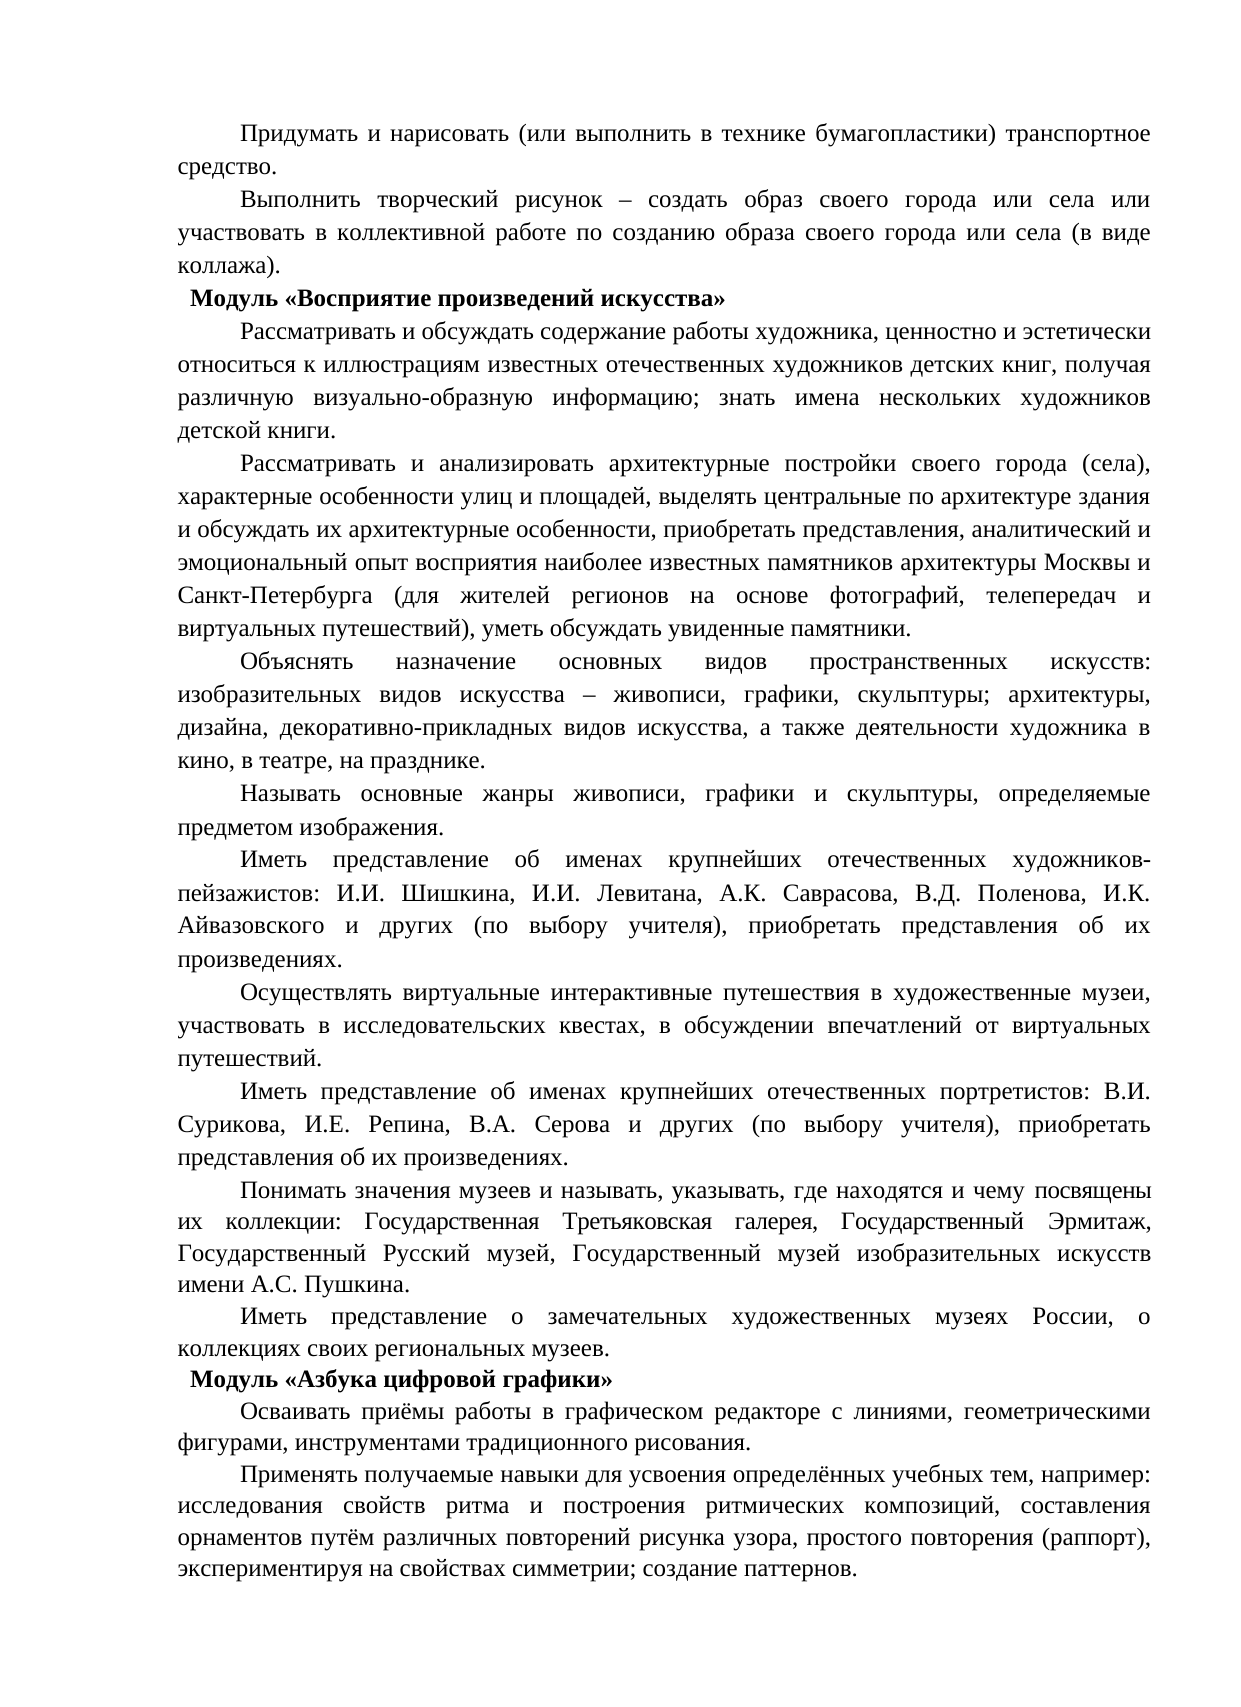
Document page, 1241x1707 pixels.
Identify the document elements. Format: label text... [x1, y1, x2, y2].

text Иметь представление об именах крупнейших отечественных художников-пейзажистов: И.И. Шишкина, И.И. Левитана, А.К. Саврасова, В.Д. Поленова, И.К. Айвазовского и других (по выбору учителя), приобретать представления об их произведениях. [177, 844, 1152, 972]
text Понимать значения музеев и называть, указывать, где находятся и чему посвящены их коллекции: Государственная Третьяковская галерея, Государственный Эрмитаж, Государственный Русский музей, Государственный музей изобразительных искусств имени А.С. Пушкина. [177, 1175, 1152, 1298]
text Объяснять назначение основных видов пространственных искусств: изобразительных видов искусства – живописи, графики, скульптуры; архитектуры, дизайна, декоративно-прикладных видов искусства, а также деятельности художника в кино, в театре, на празднике. [177, 646, 1152, 774]
text Рассматривать и обсуждать содержание работы художника, ценностно и эстетически относиться к иллюстрациям известных отечественных художников детских книг, получая различную визуально-образную информацию; знать имена нескольких художников детской книги. [177, 316, 1152, 444]
text Модуль «Азбука цифровой графики» [190, 1364, 1152, 1393]
text Называть основные жанры живописи, графики и скульптуры, определяемые предметом изображения. [177, 778, 1152, 840]
text Осуществлять виртуальные интерактивные путешествия в художественные музеи, участвовать в исследовательских квестах, в обсуждении впечатлений от виртуальных путешествий. [177, 977, 1152, 1071]
text Иметь представление о замечательных художественных музеях России, о коллекциях своих региональных музеев. [177, 1301, 1152, 1361]
text Иметь представление об именах крупнейших отечественных портретистов: В.И. Сурикова, И.Е. Репина, В.А. Серова и других (по выбору учителя), приобретать представления об их произведениях. [177, 1076, 1152, 1171]
text Рассматривать и анализировать архитектурные постройки своего города (села), характерные особенности улиц и площадей, выделять центральные по архитектуре здания и обсуждать их архитектурные особенности, приобретать представления, аналитический и эмоциональный опыт восприятия наиболее известных памятников архитектуры Москвы и Санкт-Петербурга (для жителей регионов на основе фотографий, телепередач и виртуальных путешествий), уметь обсуждать увиденные памятники. [177, 448, 1152, 642]
text Применять получаемые навыки для усвоения определённых учебных тем, например: исследования свойств ритма и построения ритмических композиций, составления орнаментов путём различных повторений рисунка узора, простого повторения (раппорт), экспериментируя на свойствах симметрии; создание паттернов. [177, 1459, 1152, 1582]
text Модуль «Восприятие произведений искусства» [190, 283, 1152, 312]
text Выполнить творческий рисунок – создать образ своего города или села или участвовать в коллективной работе по созданию образа своего города или села (в виде коллажа). [177, 184, 1152, 279]
text Придумать и нарисовать (или выполнить в технике бумагопластики) транспортное средство. [177, 118, 1152, 180]
text Осваивать приёмы работы в графическом редакторе с линиями, геометрическими фигурами, инструментами традиционного рисования. [177, 1396, 1152, 1456]
